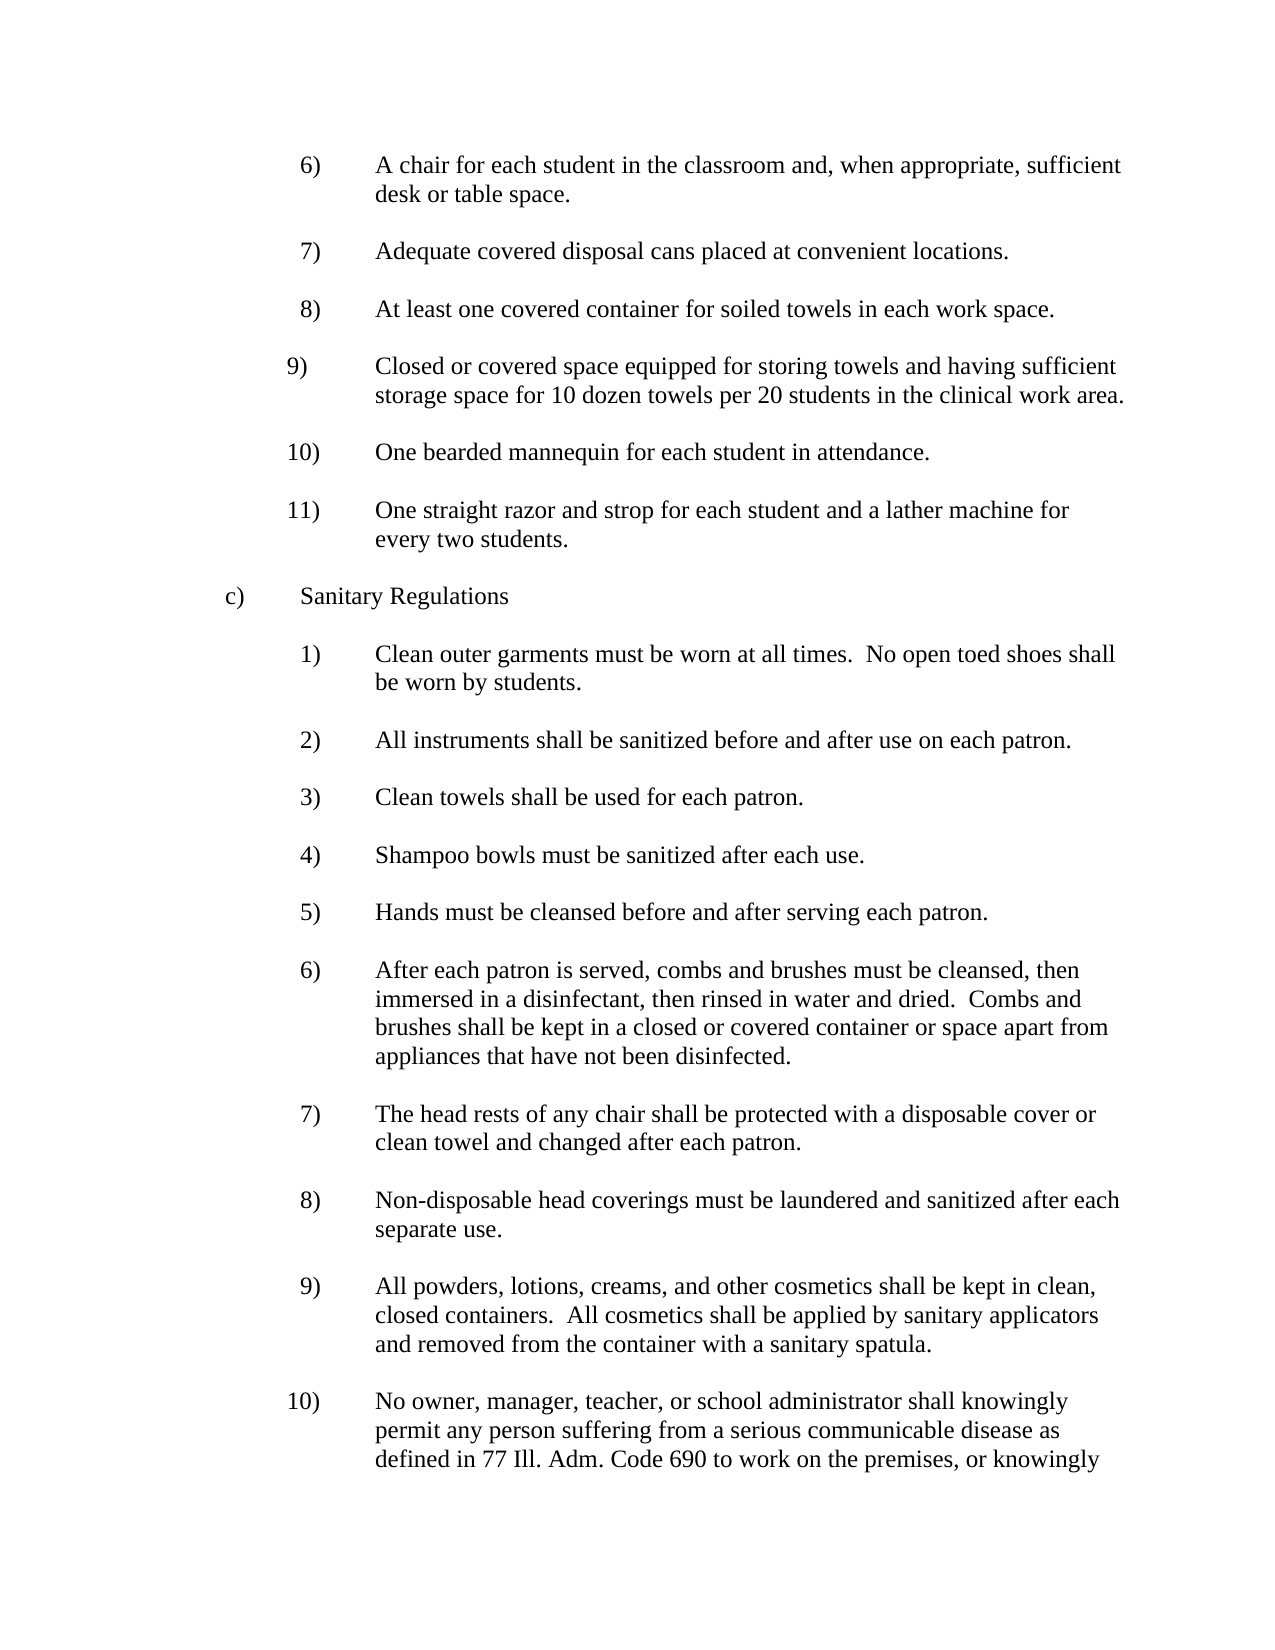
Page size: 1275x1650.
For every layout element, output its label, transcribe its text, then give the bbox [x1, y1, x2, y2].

text 10) One bearded mannequin for each student in attendance. [287, 437, 1125, 466]
text c) Sanitary Regulations [225, 581, 1125, 610]
text 7) The head rests of any chair shall be protected with a disposable cover or clean towel and changed after each patron. [300, 1099, 1125, 1156]
text 5) Hands must be cleansed before and after serving each patron. [300, 897, 1125, 926]
text 11) One straight razor and strop for each student and a lather machine for every two students. [287, 495, 1125, 552]
text 3) Clean towels shall be used for each patron. [300, 782, 1125, 811]
text 9) All powders, lotions, creams, and other cosmetics shall be kept in clean, closed containers. All cosmetics shall be applied by sanitary applicators and removed from the container with a sanitary spatula. [300, 1271, 1125, 1357]
text 2) All instruments shall be sanitized before and after use on each patron. [300, 725, 1125, 754]
text 9) Closed or covered space equipped for storing towels and having sufficient storage space for 10 dozen towels per 20 students in the clinical work area. [287, 351, 1125, 409]
text 1) Clean outer garments must be worn at all times. No open toed shoes shall be worn by students. [300, 639, 1125, 696]
text 6) After each patron is served, combs and brushes must be cleansed, then immersed in a disinfectant, then rinsed in water and dried. Combs and brushes shall be kept in a closed or covered container or space apart from appliances that have not been disinfected. [300, 955, 1125, 1070]
text 8) Non-disposable head coverings must be laundered and sanitized after each separate use. [300, 1185, 1125, 1242]
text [287, 1386, 1125, 1472]
text 7) Adequate covered disposal cans placed at convenient locations. [300, 236, 1125, 265]
text 8) At least one covered container for soiled towels in each work space. [300, 294, 1125, 322]
text 4) Shampoo bowls must be sanitized after each use. [300, 840, 1125, 869]
text 6) A chair for each student in the classroom and, when appropriate, sufficient desk or table space. [300, 150, 1125, 207]
